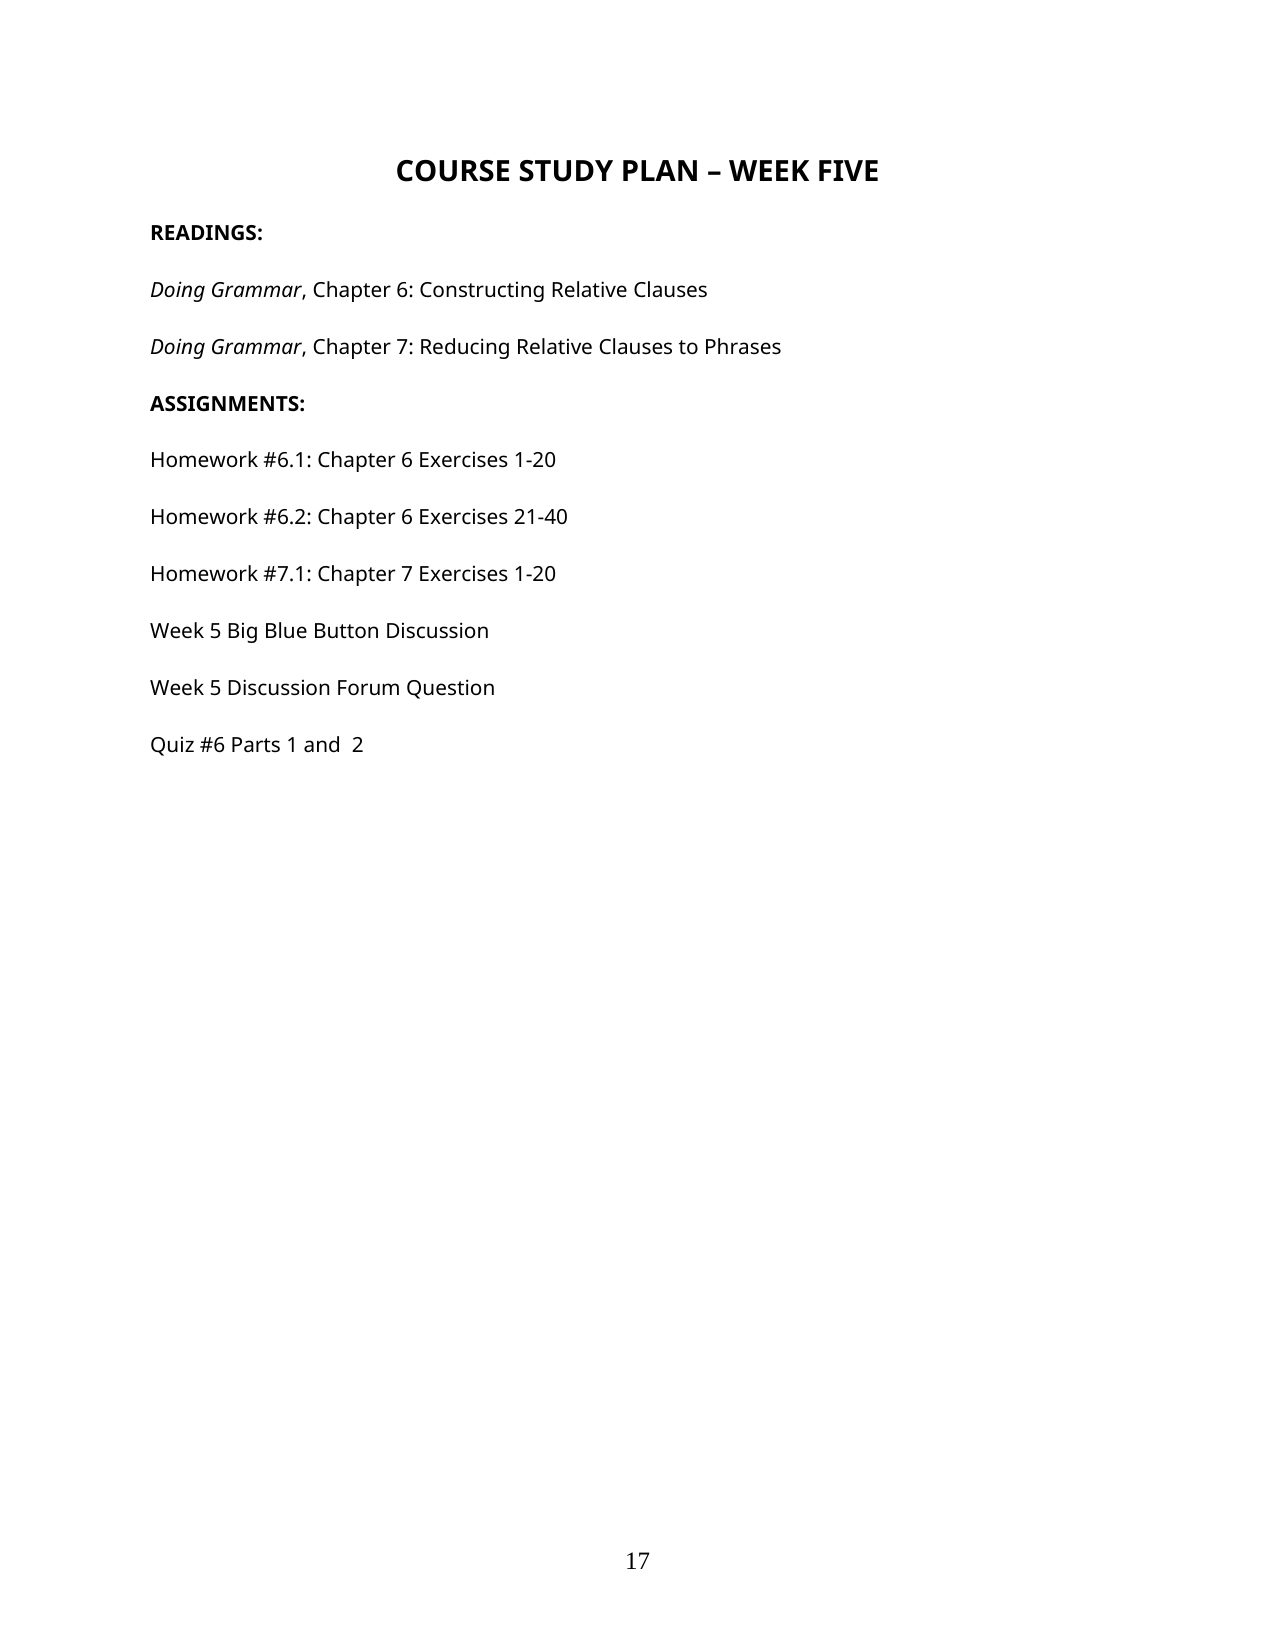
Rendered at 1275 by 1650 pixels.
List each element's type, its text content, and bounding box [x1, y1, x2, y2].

text Doing Grammar, Chapter 7: Reducing Relative Clauses to Phrases [150, 332, 1125, 360]
text READINGS: [150, 218, 1125, 247]
text Homework #7.1: Chapter 7 Exercises 1-20 [150, 559, 1125, 588]
text COURSE STUDY PLAN – WEEK FIVE [150, 150, 1125, 190]
text Week 5 Big Blue Button Discussion [150, 616, 1125, 645]
text Homework #6.1: Chapter 6 Exercises 1-20 [150, 446, 1125, 474]
text Homework #6.2: Chapter 6 Exercises 21-40 [150, 502, 1125, 531]
text Quiz #6 Parts 1 and 2 [150, 730, 1125, 758]
text Doing Grammar, Chapter 6: Constructing Relative Clauses [150, 275, 1125, 303]
text ASSIGNMENTS: [150, 389, 1125, 417]
text Week 5 Discussion Forum Question [150, 673, 1125, 702]
